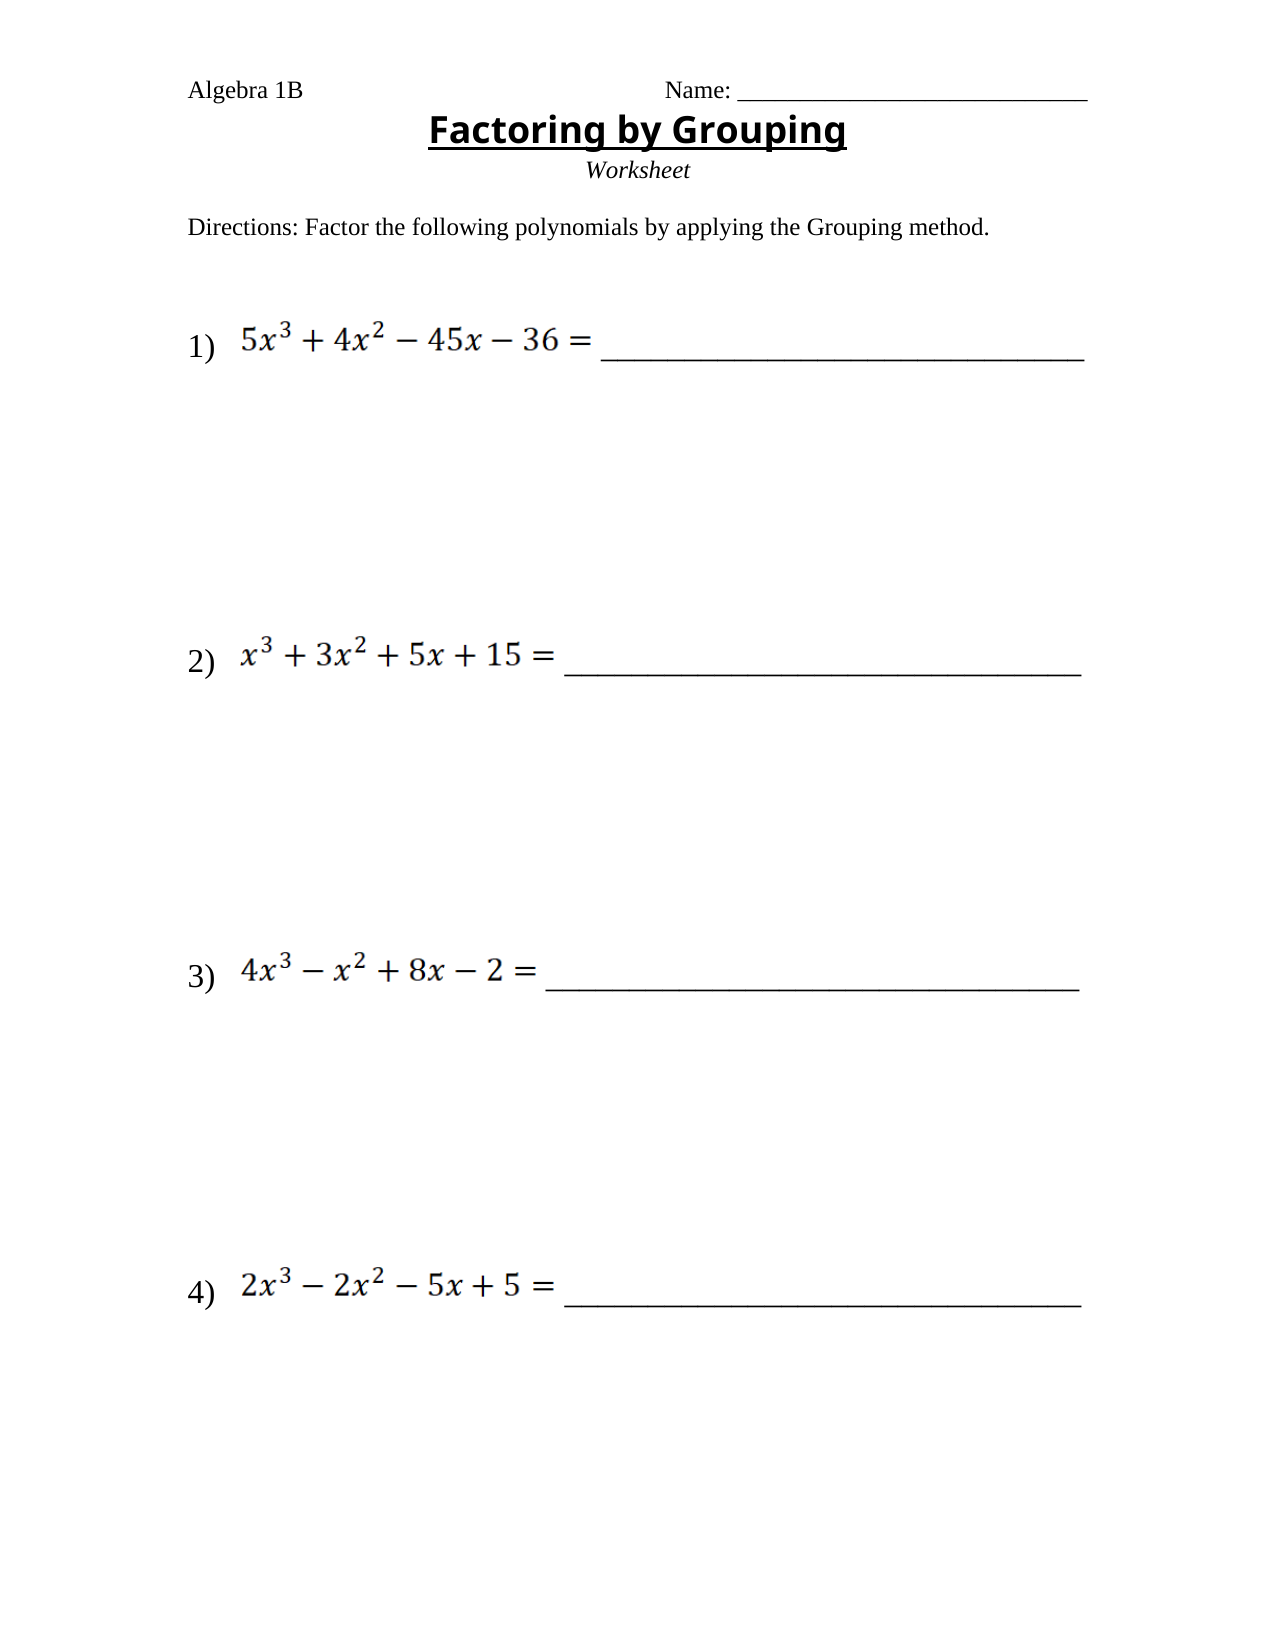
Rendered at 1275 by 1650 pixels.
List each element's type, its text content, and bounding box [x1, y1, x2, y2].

picture [240, 632, 556, 673]
text Directions: Factor the following polynomials by applying the Grouping method. [187, 212, 1087, 241]
picture [240, 1263, 556, 1303]
picture [240, 948, 538, 988]
picture [240, 317, 593, 358]
